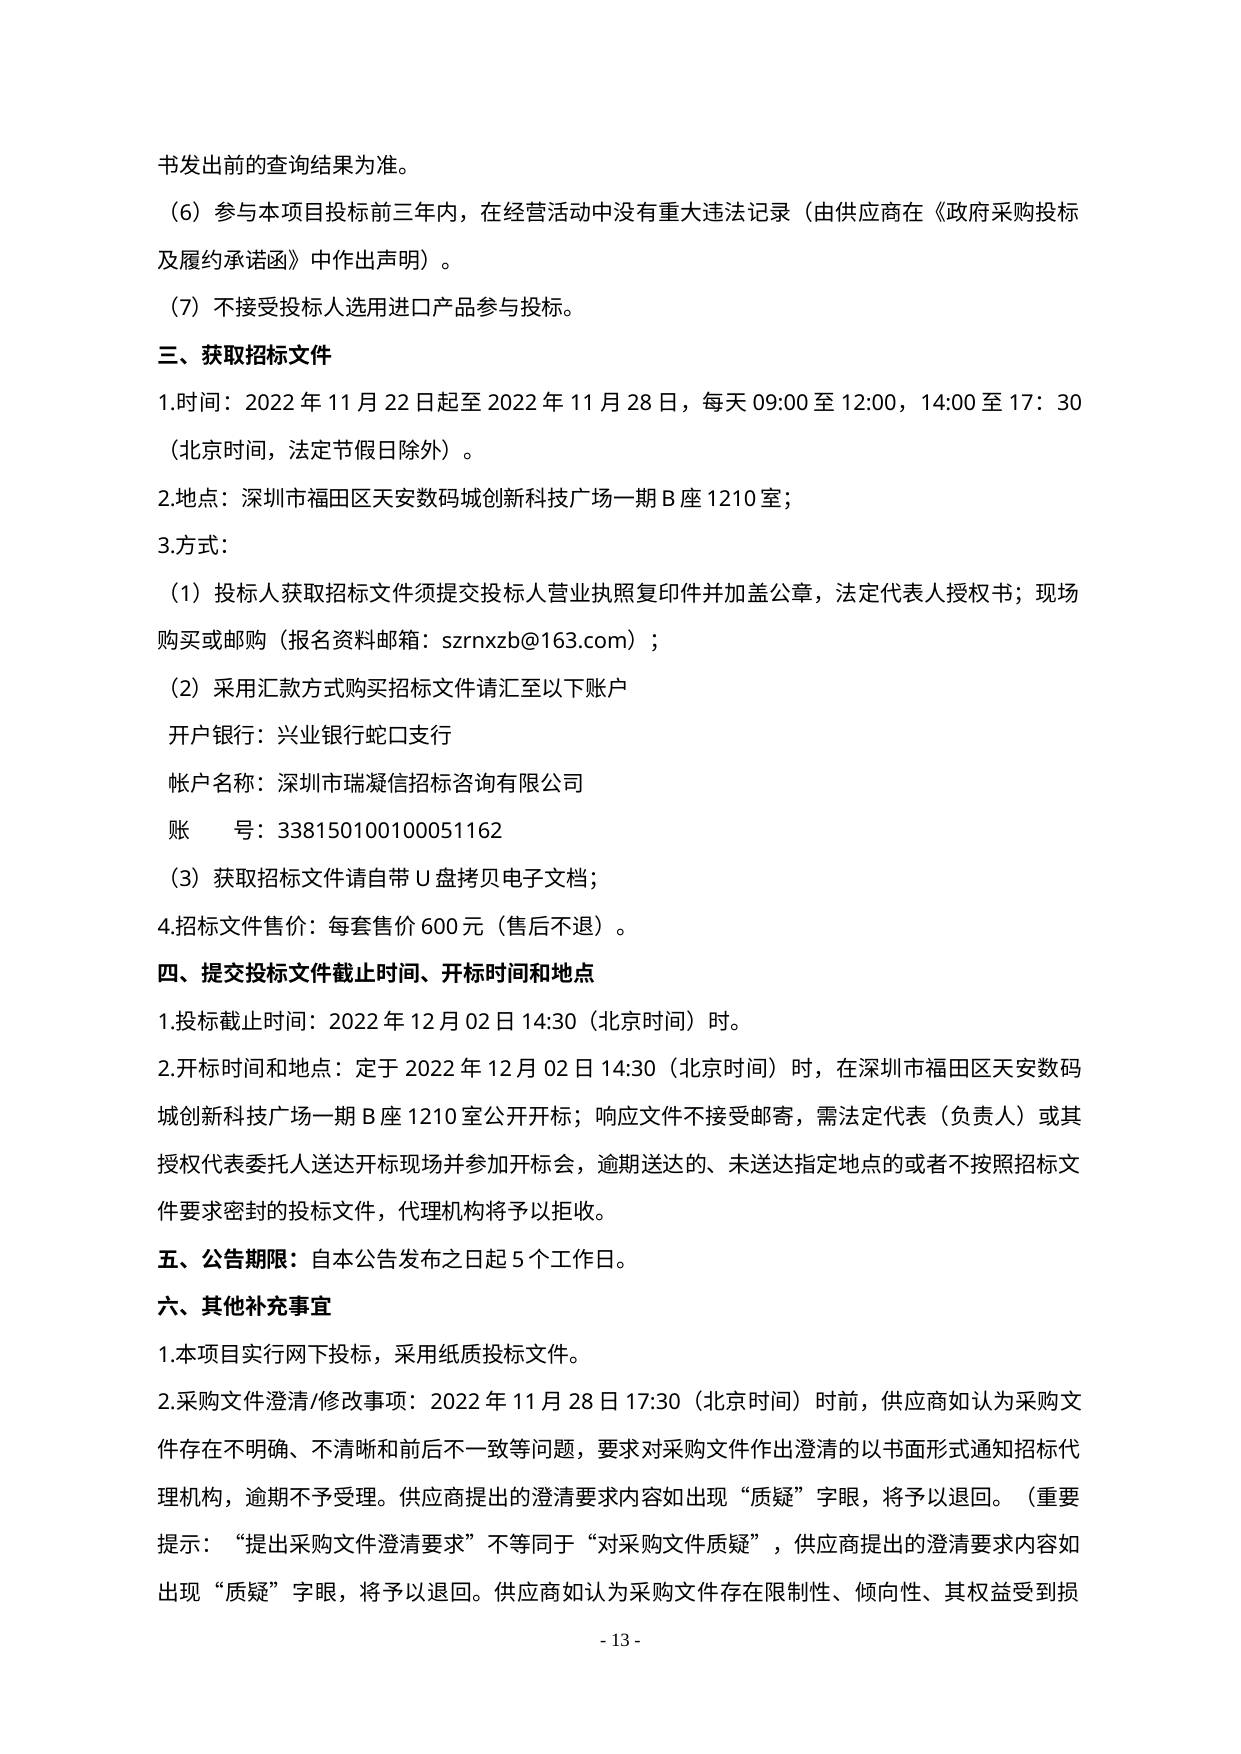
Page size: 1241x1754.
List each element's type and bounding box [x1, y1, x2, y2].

table_header [157, 148, 1083, 1606]
